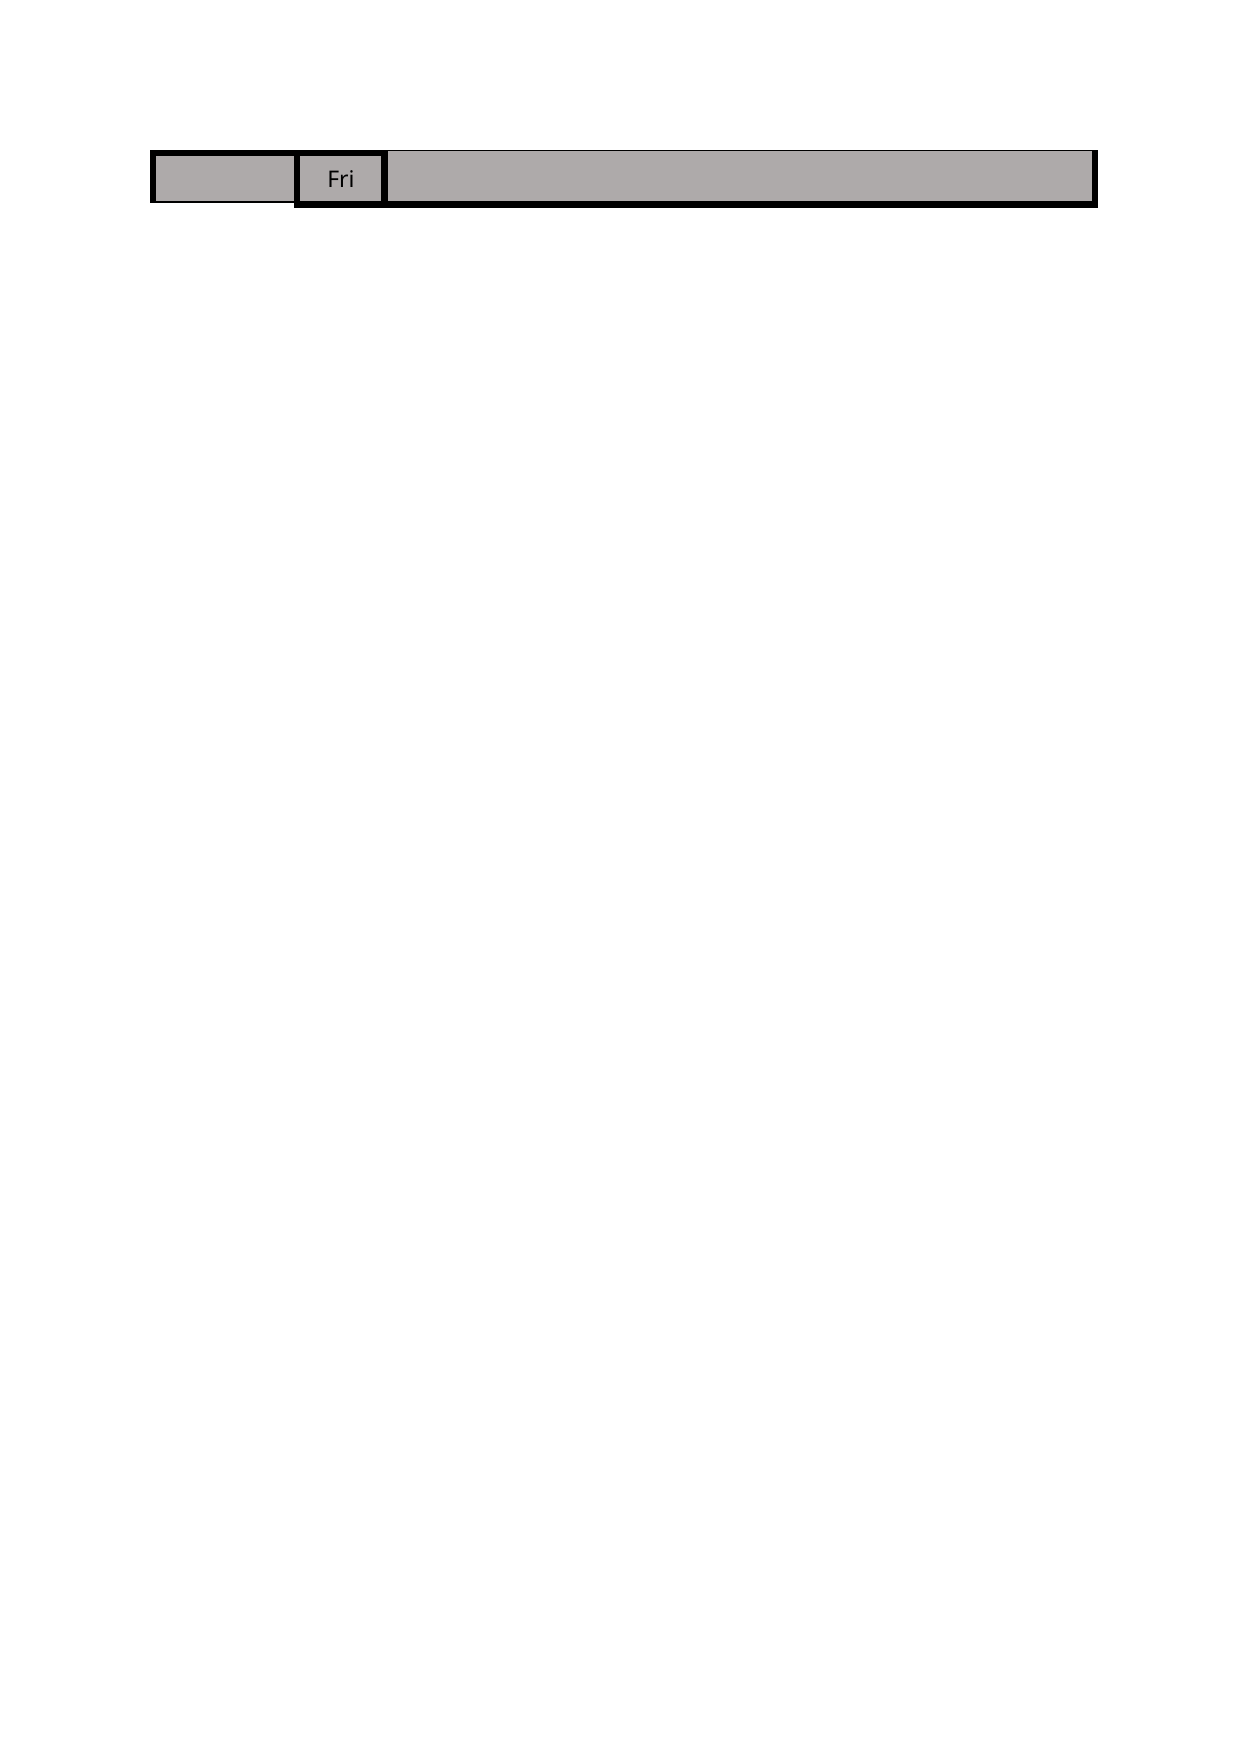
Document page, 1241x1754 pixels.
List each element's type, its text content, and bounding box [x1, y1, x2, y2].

table_cell Fri [300, 156, 381, 201]
table_cell [388, 151, 1092, 201]
